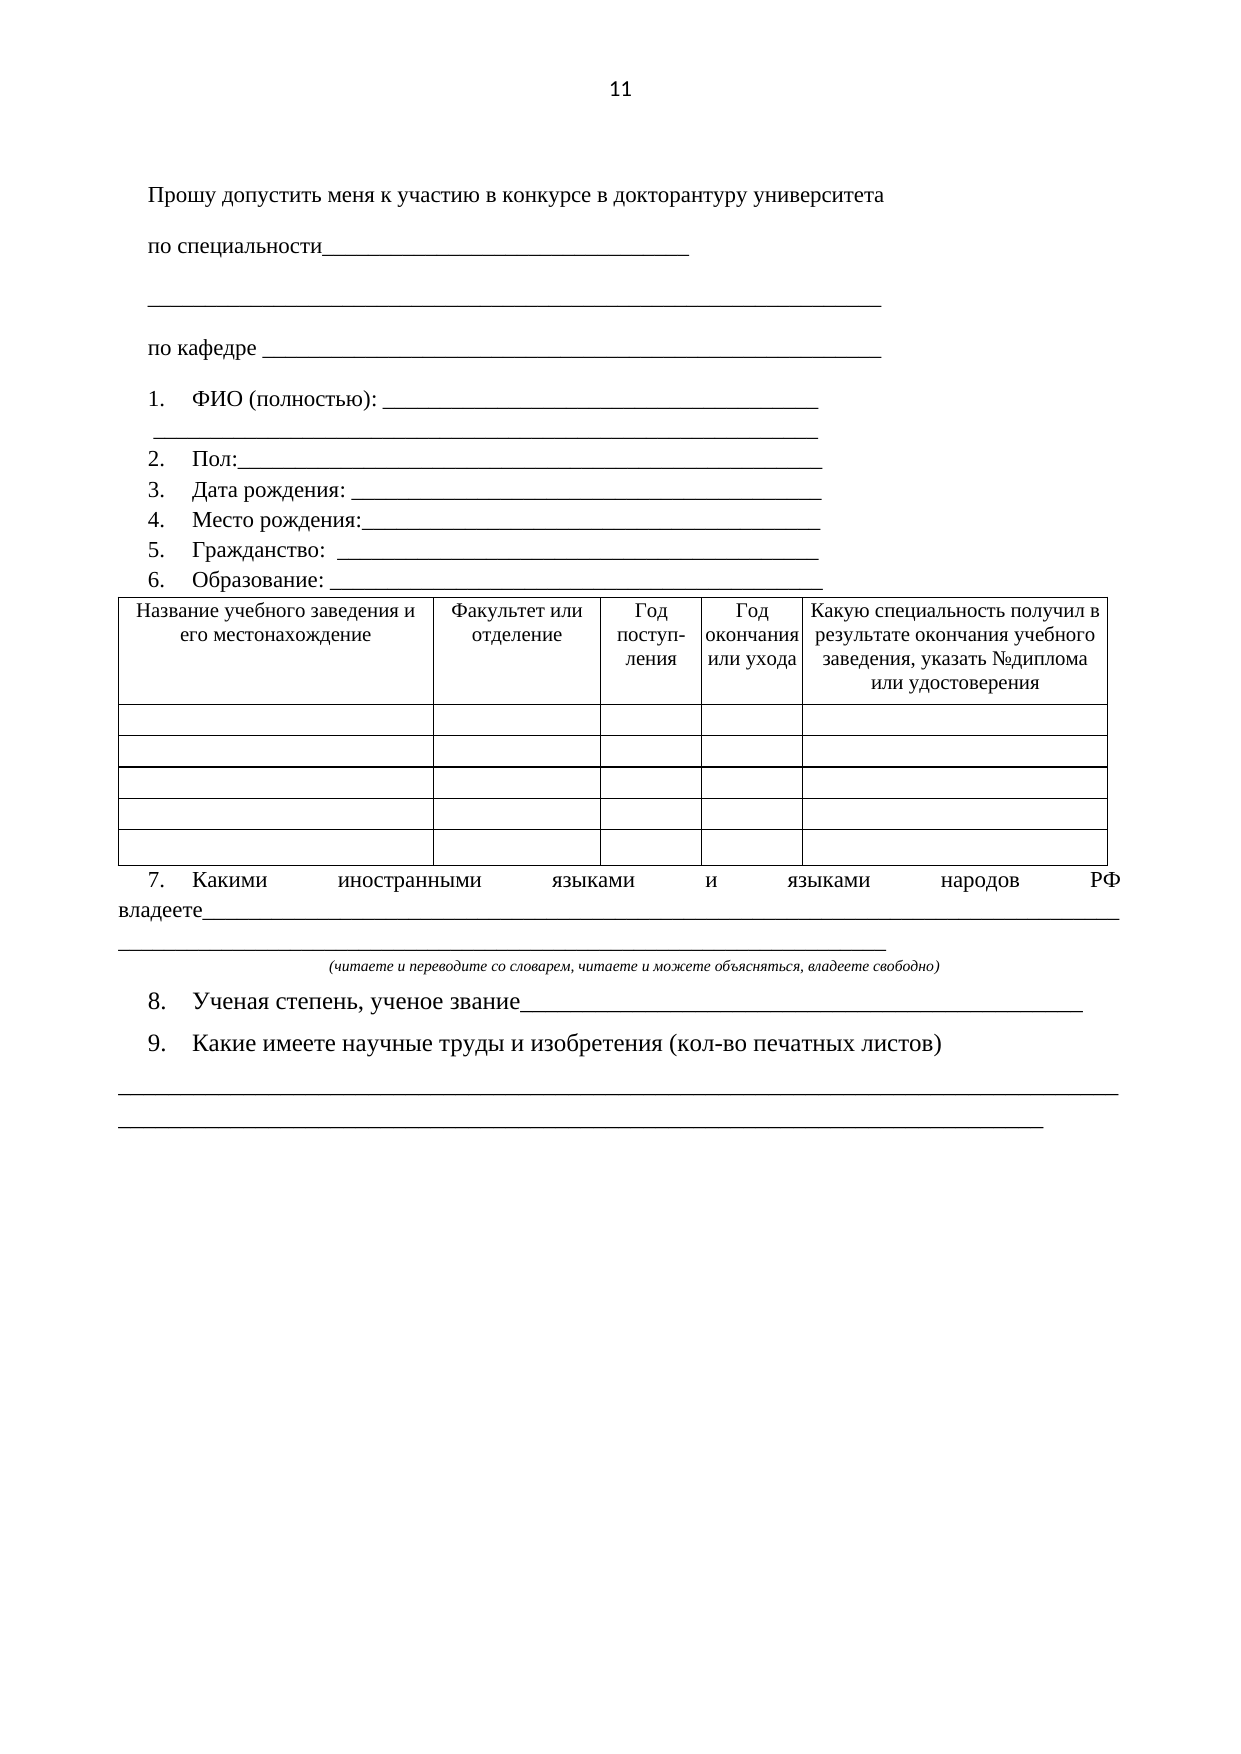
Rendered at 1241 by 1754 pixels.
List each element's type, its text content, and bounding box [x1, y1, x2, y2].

list Пол:___________________________________________________ [118, 446, 1122, 472]
table_cell [119, 705, 433, 735]
table_cell [434, 736, 600, 766]
table_cell [702, 736, 802, 766]
table_cell [803, 768, 1107, 798]
table_cell [119, 736, 433, 766]
table_cell [803, 736, 1107, 766]
text __________________________________________________________________________________________________________________________________________________________ [118, 1069, 1122, 1131]
text (читаете и переводите со словарем, читаете и можете объясняться, владеете свободно) [118, 957, 1122, 975]
table_cell [702, 768, 802, 798]
text по специальности________________________________ [118, 232, 1122, 258]
table_cell [119, 768, 433, 798]
list __________________________________________________________ [118, 415, 1122, 442]
table_cell [434, 799, 600, 829]
table_cell [702, 705, 802, 735]
table_cell [119, 830, 433, 865]
table_cell [601, 736, 701, 766]
table_header Год окончания или ухода [702, 598, 802, 704]
list Место рождения:________________________________________ [118, 506, 1122, 532]
table_cell [803, 830, 1107, 865]
table_cell [702, 799, 802, 829]
table_cell [434, 830, 600, 865]
list Какими иностранными языками и языками народов РФ владеете___________________________________________________________________________________________________________________________________________________ [118, 866, 1122, 953]
table_cell [803, 799, 1107, 829]
list Какие имеете научные труды и изобретения (кол-во печатных листов) [118, 1028, 1122, 1056]
table_cell [702, 830, 802, 865]
table_cell [601, 830, 701, 865]
table_cell [601, 768, 701, 798]
table_cell [601, 705, 701, 735]
table_cell [119, 799, 433, 829]
table_cell [434, 768, 600, 798]
table_header Название учебного заведения и его местонахождение [119, 598, 433, 704]
list Образование: ___________________________________________ [118, 566, 1122, 593]
table_cell [601, 799, 701, 829]
table_cell [434, 705, 600, 735]
text Прошу допустить меня к участию в конкурсе в докторантуру университета [118, 181, 1122, 207]
list Ученая степень, ученое звание_____________________________________________ [118, 986, 1122, 1015]
list Дата рождения: _________________________________________ [118, 476, 1122, 502]
text ________________________________________________________________ [118, 283, 1122, 309]
text по кафедре ______________________________________________________ [118, 334, 1122, 360]
list ФИО (полностью): ______________________________________ [118, 385, 1122, 411]
table_header Факультет или отделение [434, 598, 600, 704]
table_header Какую специальность получил в результате окончания учебного заведения, указать №диплома или удостоверения [803, 598, 1107, 704]
list Гражданство: __________________________________________ [118, 536, 1122, 562]
table_cell [803, 705, 1107, 735]
table_header Год поступления [601, 598, 701, 704]
